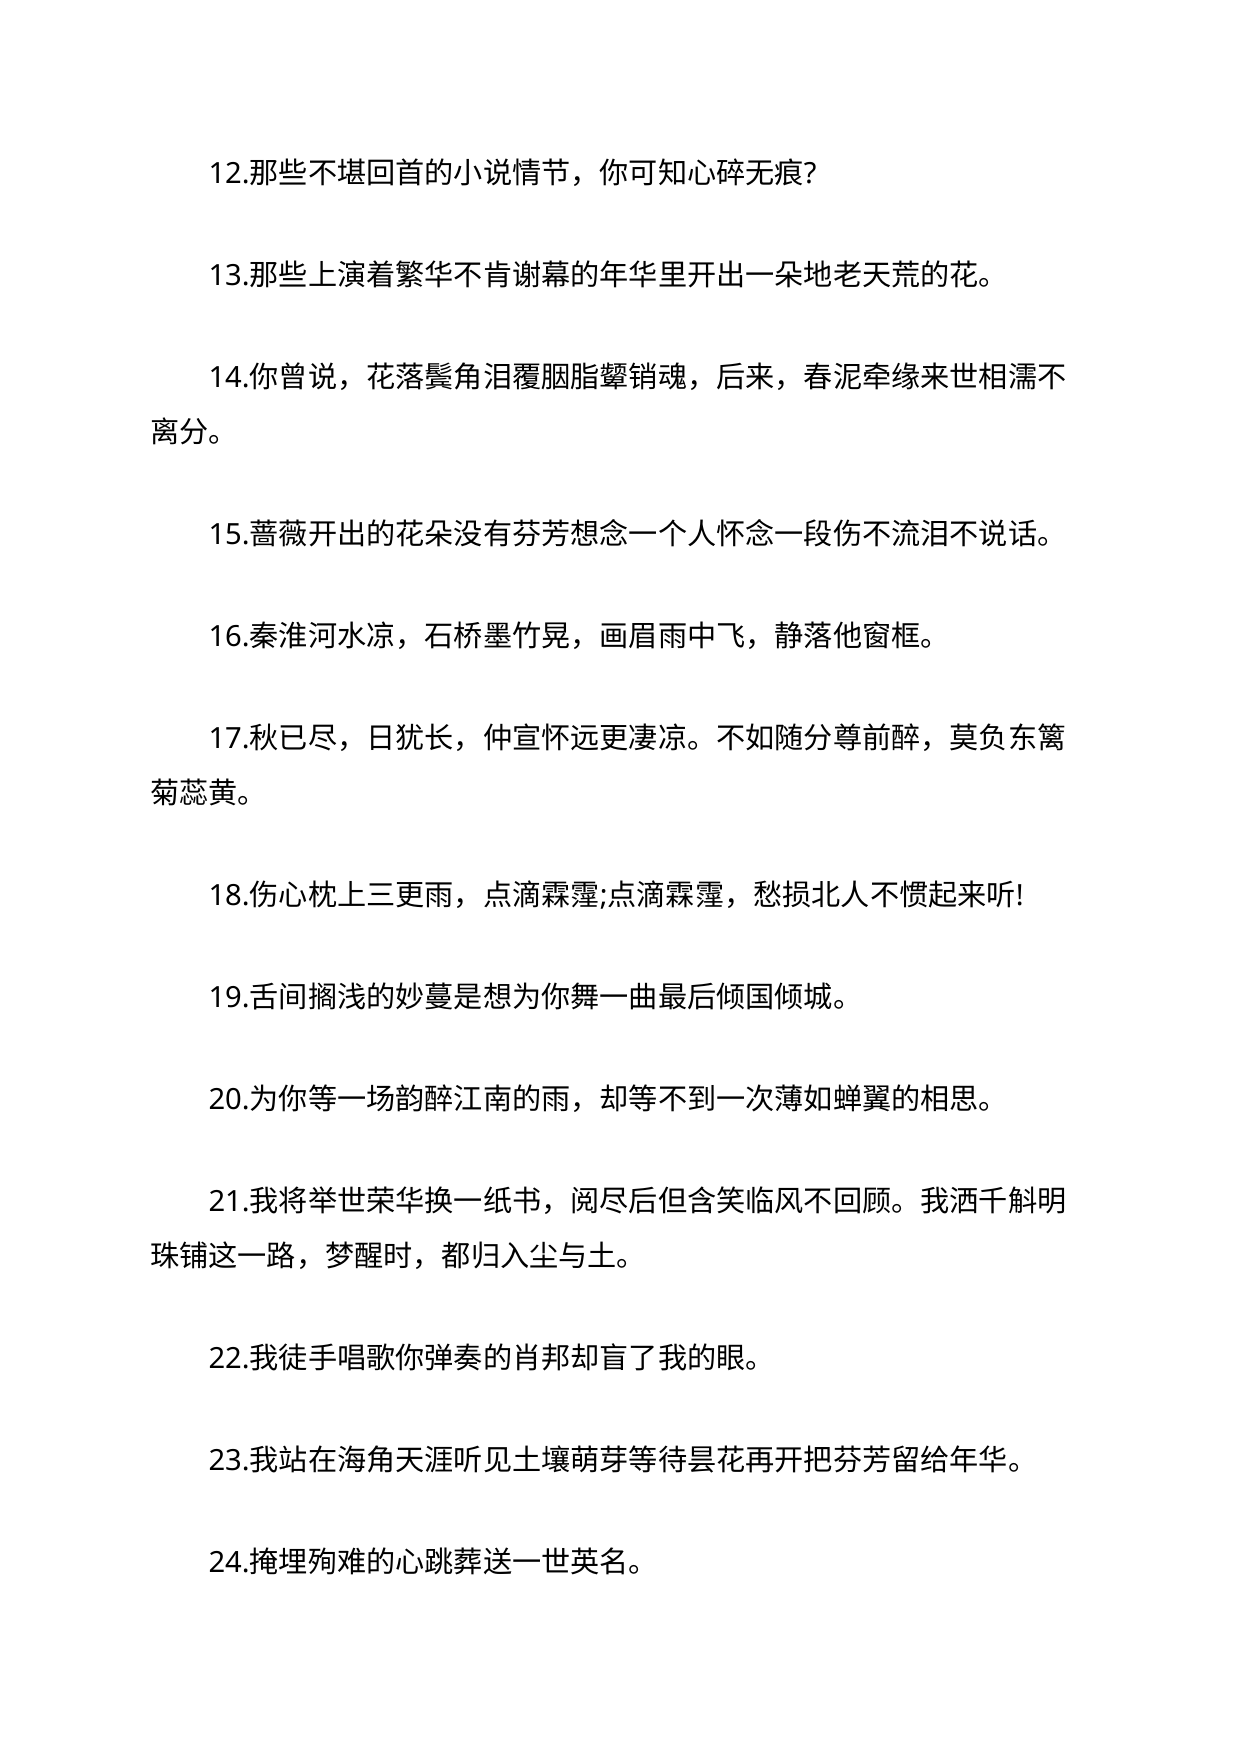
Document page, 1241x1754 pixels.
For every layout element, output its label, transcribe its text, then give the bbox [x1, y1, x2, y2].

text 18.伤心枕上三更雨，点滴霖霪;点滴霖霪，愁损北人不惯起来听! [150, 871, 1090, 914]
text 12.那些不堪回首的小说情节，你可知心碎无痕? [150, 150, 1090, 192]
text 17.秋已尽，日犹长，仲宣怀远更凄凉。不如随分尊前醉，莫负东篱菊蕊黄。 [150, 715, 1090, 812]
text 22.我徒手唱歌你弹奏的肖邦却盲了我的眼。 [150, 1334, 1090, 1377]
text 19.舌间搁浅的妙蔓是想为你舞一曲最后倾国倾城。 [150, 973, 1090, 1016]
text 21.我将举世荣华换一纸书，阅尽后但含笑临风不回顾。我洒千斛明珠铺这一路，梦醒时，都归入尘与土。 [150, 1177, 1090, 1275]
text 23.我站在海角天涯听见土壤萌芽等待昙花再开把芬芳留给年华。 [150, 1436, 1090, 1478]
text 24.掩埋殉难的心跳葬送一世英名。 [150, 1538, 1090, 1581]
text 16.秦淮河水凉，石桥墨竹晃，画眉雨中飞，静落他窗框。 [150, 613, 1090, 655]
text 20.为你等一场韵醉江南的雨，却等不到一次薄如蝉翼的相思。 [150, 1075, 1090, 1118]
text 15.蔷薇开出的花朵没有芬芳想念一个人怀念一段伤不流泪不说话。 [150, 511, 1090, 553]
text 13.那些上演着繁华不肯谢幕的年华里开出一朵地老天荒的花。 [150, 252, 1090, 294]
text 14.你曾说，花落鬓角泪覆胭脂颦销魂，后来，春泥牵缘来世相濡不离分。 [150, 354, 1090, 451]
